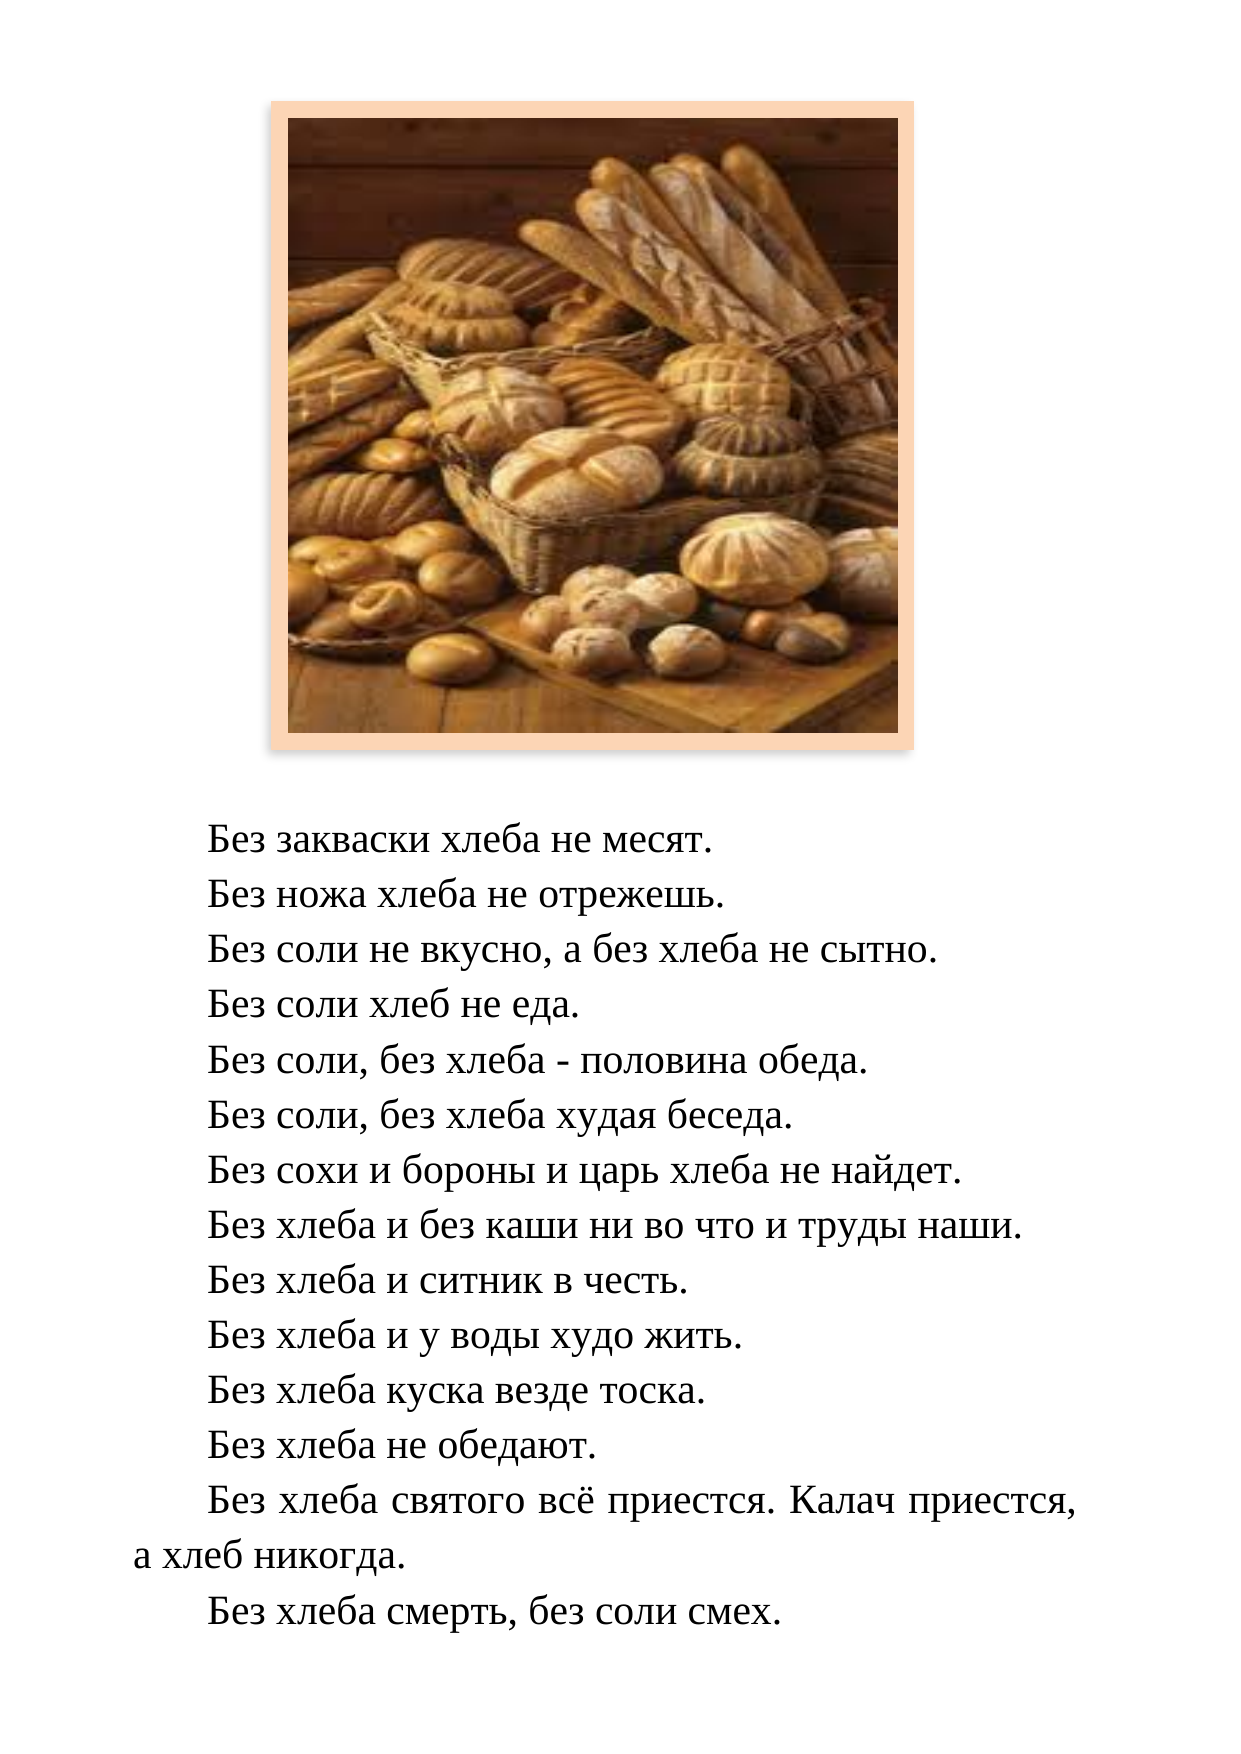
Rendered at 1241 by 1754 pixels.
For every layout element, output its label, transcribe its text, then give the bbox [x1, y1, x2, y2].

text Без сохи и бороны и царь хлеба не найдет. [133, 1144, 1078, 1192]
text Без соли, без хлеба - половина обеда. [133, 1034, 1078, 1082]
text Без хлеба не обедают. [133, 1420, 1078, 1468]
picture [288, 118, 898, 733]
text Без хлеба и ситник в честь. [133, 1254, 1078, 1302]
text Без хлеба смерть, без соли смех. [133, 1585, 1078, 1633]
text Без соли, без хлеба худая беседа. [133, 1089, 1078, 1137]
text Без хлеба святого всё приестся. Калач приестся, а хлеб никогда. [133, 1475, 1078, 1578]
text Без закваски хлеба не месят. [133, 814, 1078, 862]
text Без соли не вкусно, а без хлеба не сытно. [133, 924, 1078, 972]
text Без хлеба и у воды худо жить. [133, 1309, 1078, 1357]
text Без соли хлеб не еда. [133, 979, 1078, 1027]
text Без ножа хлеба не отрежешь. [133, 869, 1078, 917]
text Без хлеба и без каши ни во что и труды наши. [133, 1199, 1078, 1247]
text Без хлеба куска везде тоска. [133, 1365, 1078, 1413]
